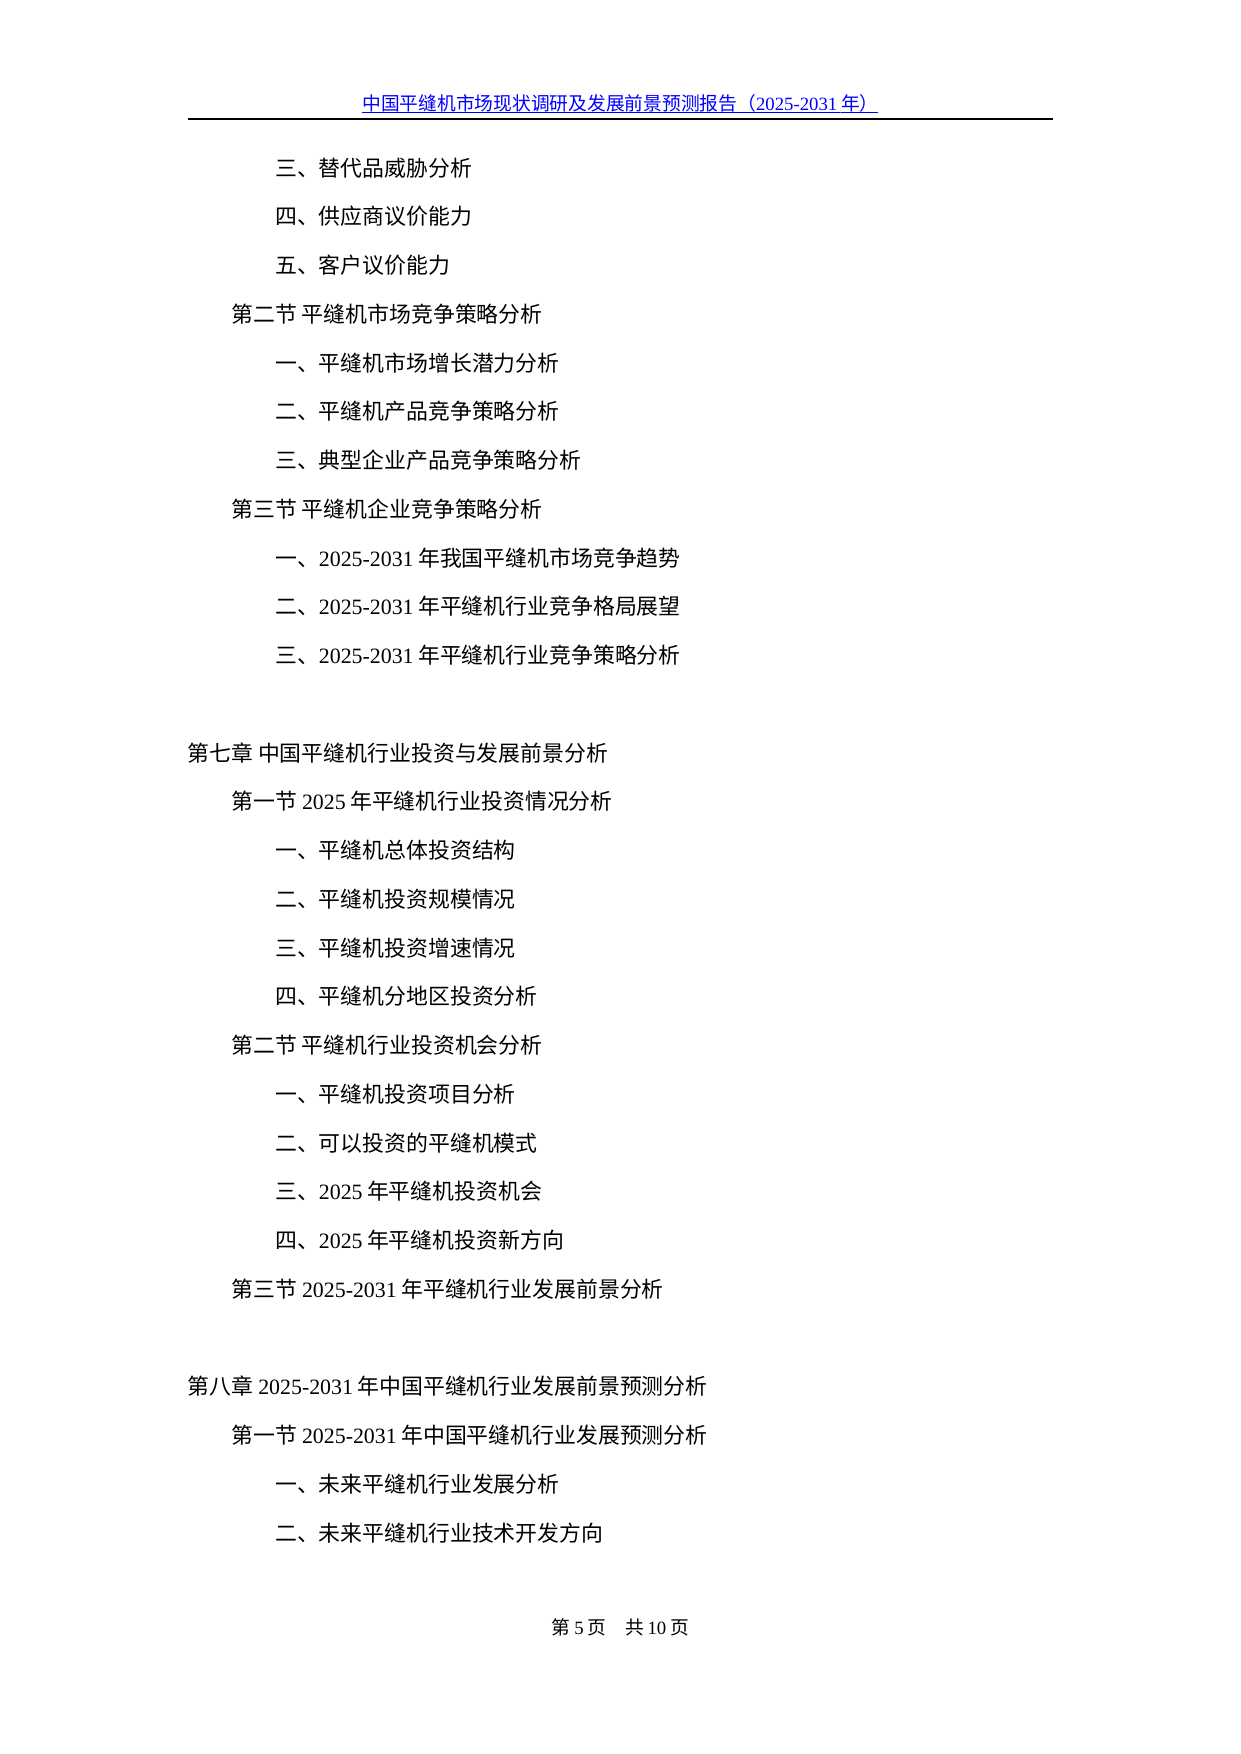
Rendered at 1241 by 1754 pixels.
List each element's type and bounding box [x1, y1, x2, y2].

text [187, 150, 1053, 1548]
